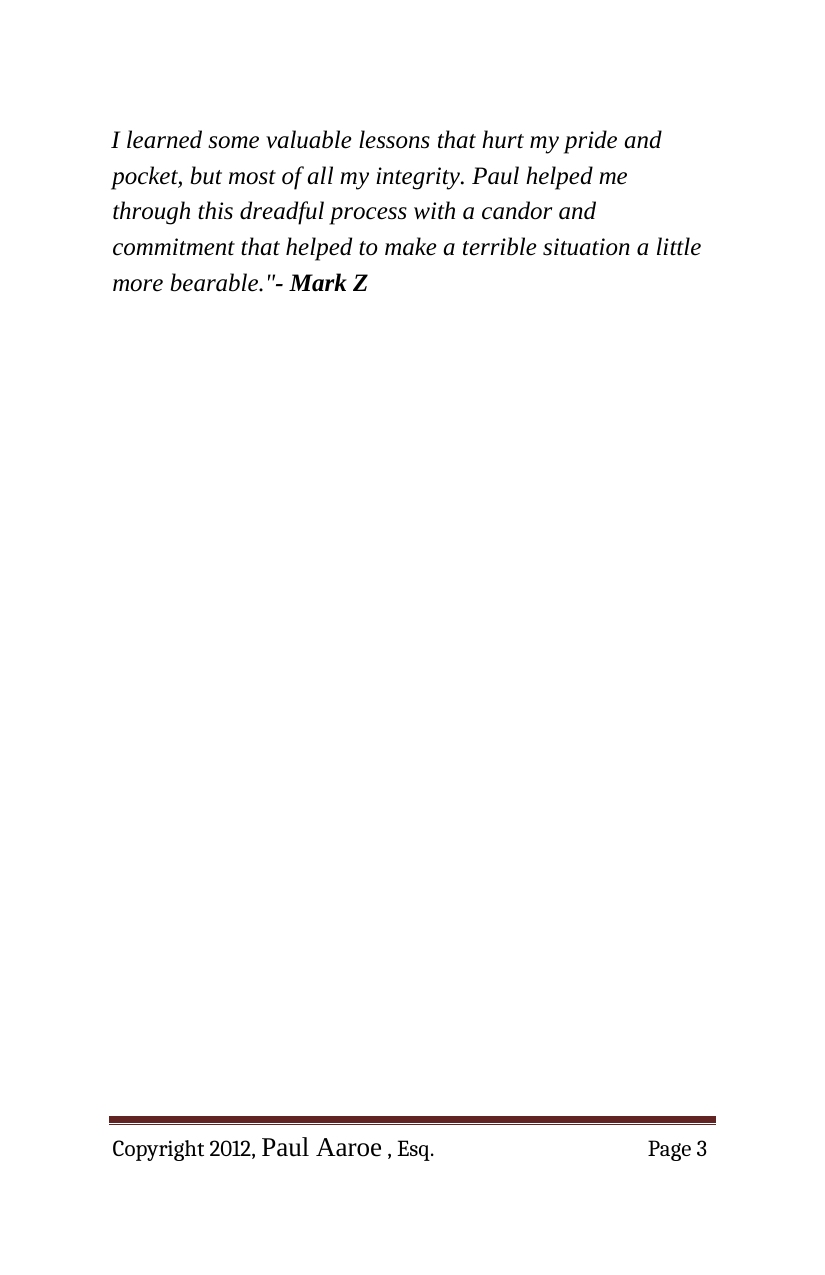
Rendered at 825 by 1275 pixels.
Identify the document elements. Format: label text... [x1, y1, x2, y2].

text I learned some valuable lessons that hurt my pride and pocket, but most of all my integrity. Paul helped me through this dreadful process with a candor and commitment that helped to make a terrible situation a little more bearable."- Mark Z [111, 125, 712, 296]
